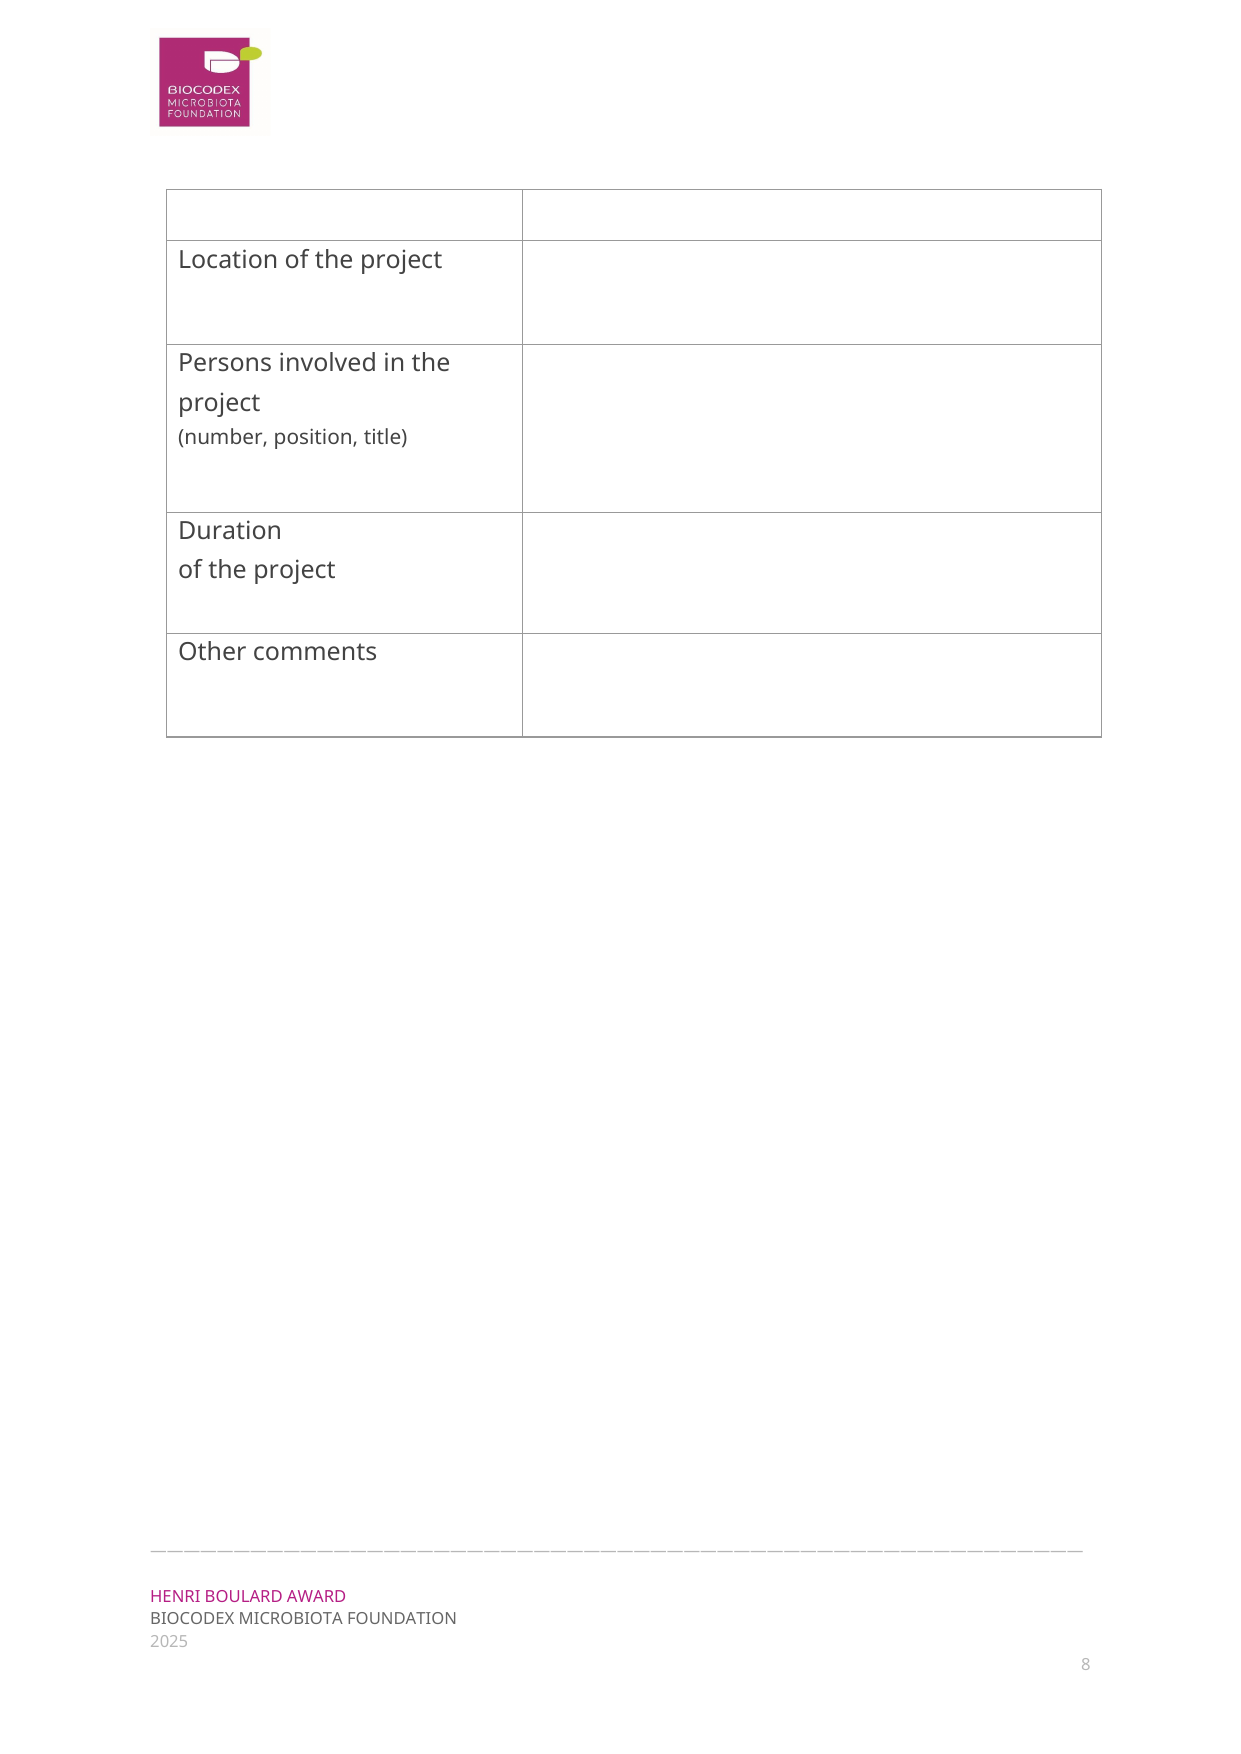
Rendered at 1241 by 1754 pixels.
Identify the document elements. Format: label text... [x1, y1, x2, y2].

table_cell [523, 634, 1101, 736]
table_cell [167, 190, 522, 240]
table_cell [523, 513, 1101, 633]
table_cell Other comments [167, 634, 522, 736]
table_cell Duration of the project [167, 513, 522, 633]
table_cell Persons involved in the project (number, position, title) [167, 345, 522, 512]
table_cell [523, 190, 1101, 240]
picture [150, 28, 271, 136]
table_cell Location of the project [167, 241, 522, 344]
table_cell [523, 345, 1101, 512]
table_cell [523, 241, 1101, 344]
